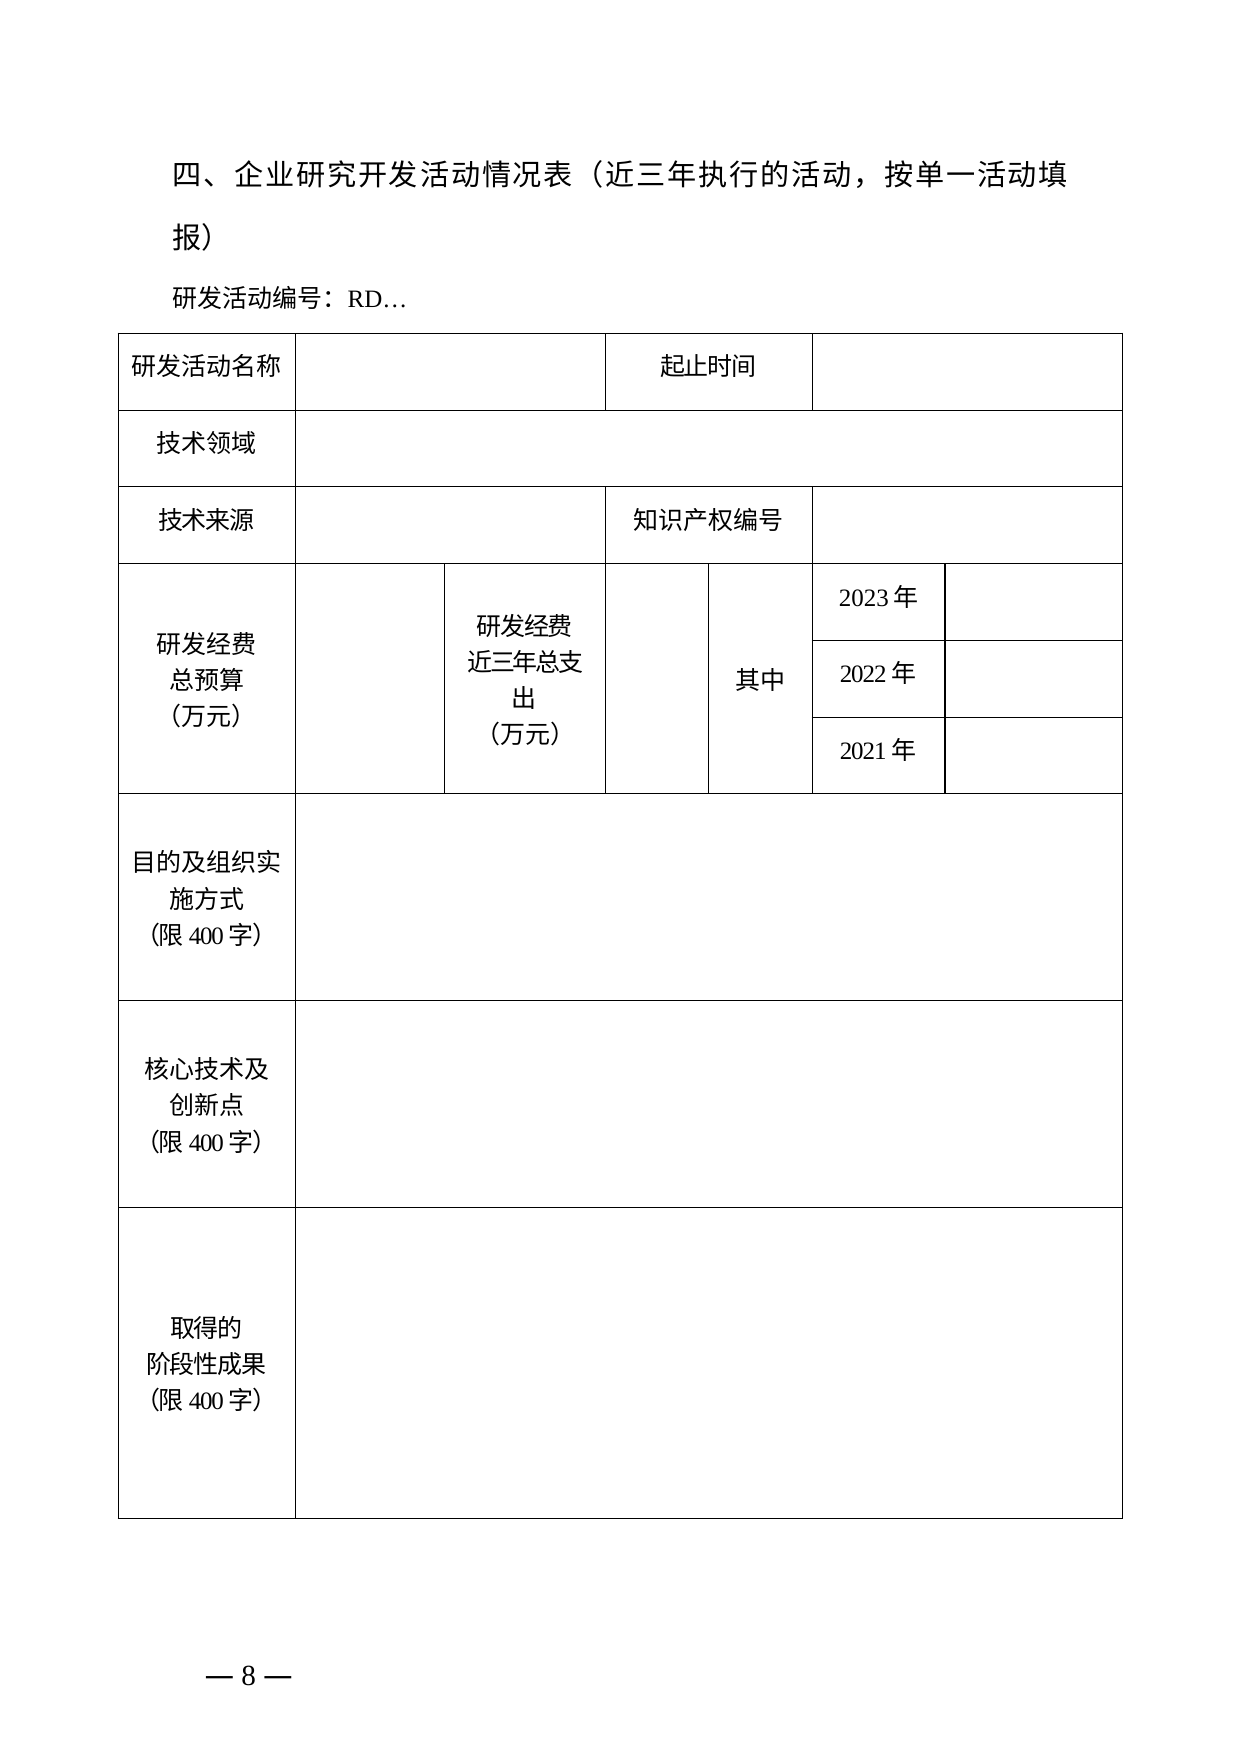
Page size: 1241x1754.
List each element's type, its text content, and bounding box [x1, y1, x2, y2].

table_header 起止时间 [606, 334, 812, 409]
table_cell [946, 718, 1122, 793]
table_cell 目的及组织实施方式 （限400字） [119, 794, 295, 1000]
text 研发活动编号：RD… [172, 278, 1068, 314]
table_cell 2023年 [813, 564, 944, 640]
table_cell 技术领域 [119, 411, 295, 486]
table_cell 研发经费 近三年总支出 （万元） [445, 564, 605, 793]
table_cell 核心技术及 创新点 （限400字） [119, 1001, 295, 1207]
table_cell [296, 411, 1122, 486]
table_cell [606, 564, 708, 793]
table_cell 研发经费 总预算 （万元） [119, 564, 295, 793]
table_cell [296, 1001, 1122, 1207]
table_cell [946, 564, 1122, 640]
table_cell 取得的 阶段性成果 （限400字） [119, 1208, 295, 1518]
table_header [813, 334, 1122, 409]
table_cell [296, 564, 444, 793]
table_cell 技术来源 [119, 487, 295, 563]
table_cell 2021年 [813, 718, 944, 793]
table_cell 2022年 [813, 641, 944, 717]
table_cell 其中 [709, 564, 812, 793]
text 四、企业研究开发活动情况表（近三年执行的活动，按单一活动填报） [172, 151, 1068, 257]
table_cell [946, 641, 1122, 717]
table_header [296, 334, 605, 409]
table_cell 知识产权编号 [606, 487, 812, 563]
table_cell [296, 794, 1122, 1000]
table_cell [813, 487, 1122, 563]
table_cell [296, 487, 605, 563]
table_header 研发活动名称 [119, 334, 295, 409]
table_cell [296, 1208, 1122, 1518]
